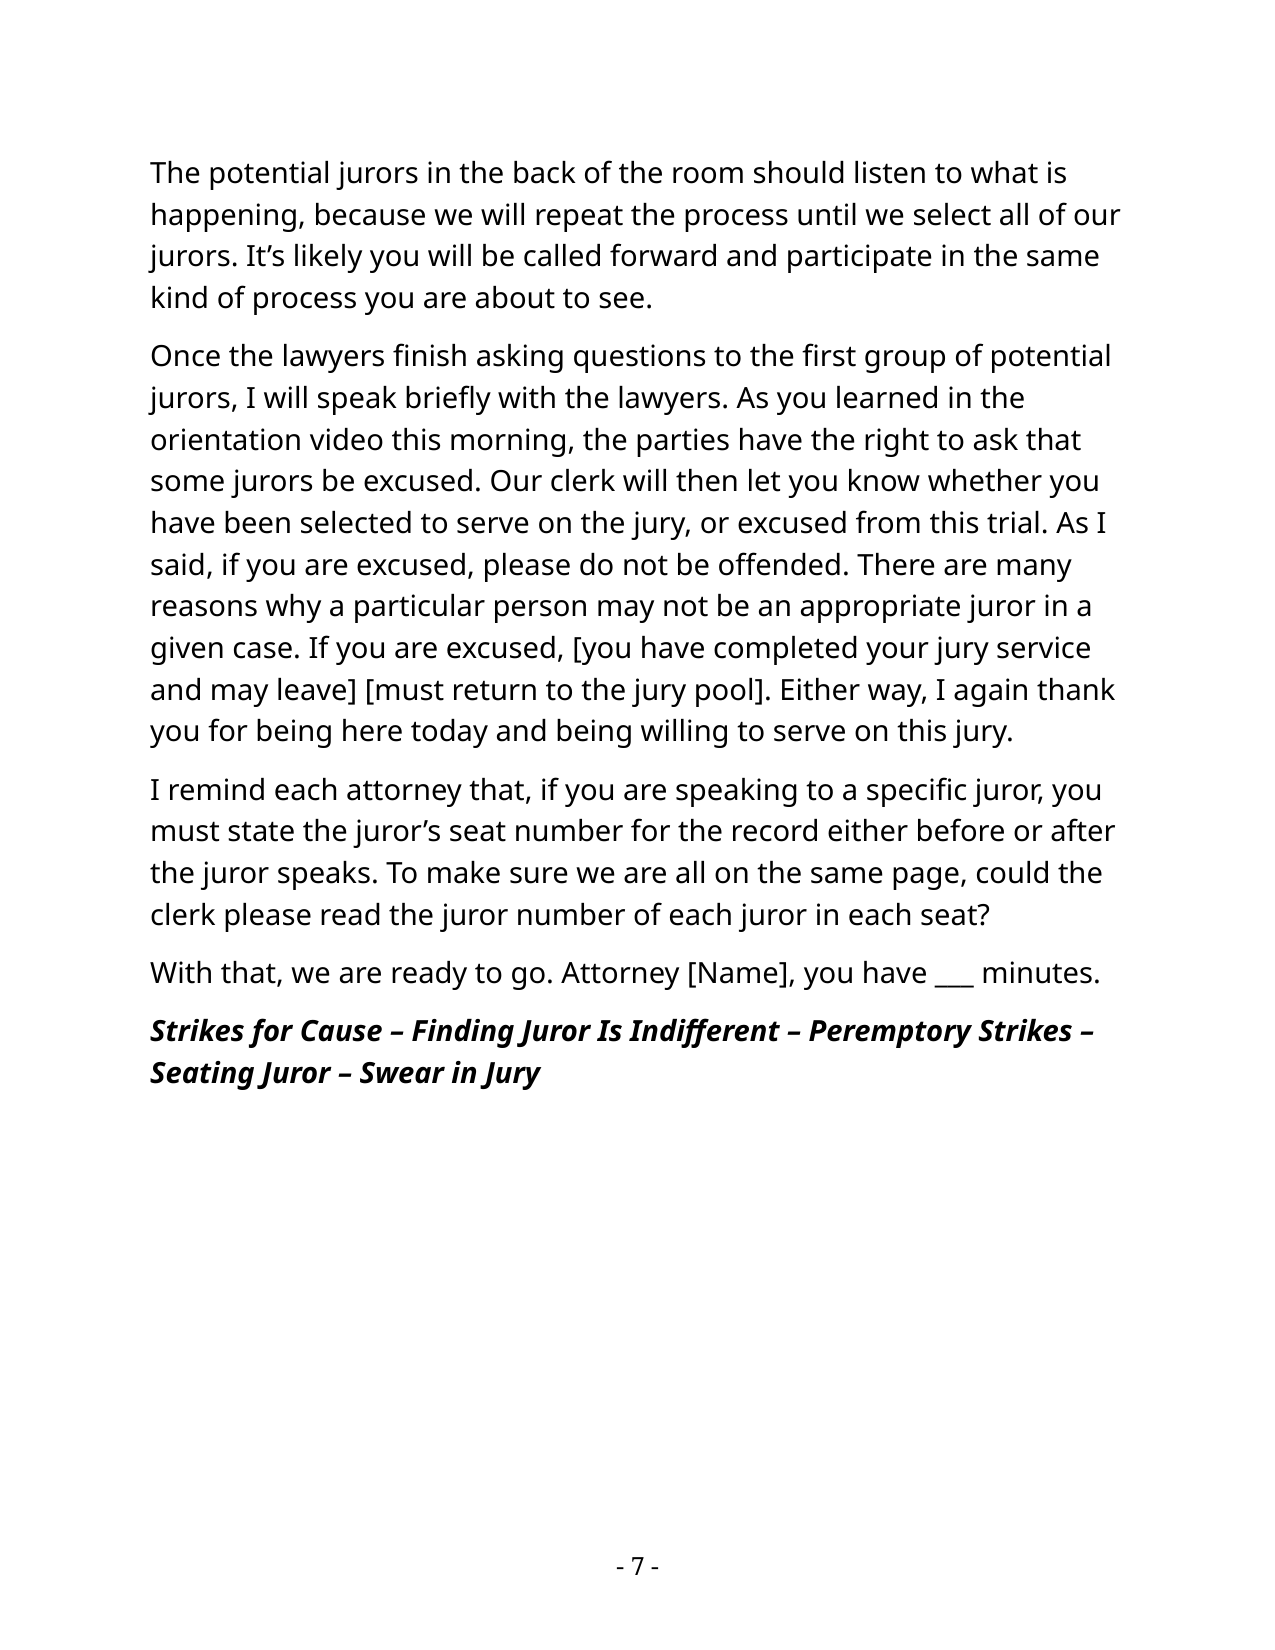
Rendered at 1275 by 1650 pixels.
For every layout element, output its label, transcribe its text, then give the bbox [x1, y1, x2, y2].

text Once the lawyers finish asking questions to the first group of potential jurors, I will speak briefly with the lawyers. As you learned in the orientation video this morning, the parties have the right to ask that some jurors be excused. Our clerk will then let you know whether you have been selected to serve on the jury, or excused from this trial. As I said, if you are excused, please do not be offended. There are many reasons why a particular person may not be an appropriate juror in a given case. If you are excused, [you have completed your jury service and may leave] [must return to the jury pool]. Either way, I again thank you for being here today and being willing to serve on this jury. [150, 333, 1125, 750]
text The potential jurors in the back of the room should listen to what is happening, because we will repeat the process until we select all of our jurors. It’s likely you will be called forward and participate in the same kind of process you are about to see. [150, 150, 1125, 317]
text Strikes for Cause – Finding Juror Is Indifferent – Peremptory Strikes – Seating Juror – Swear in Jury [150, 1008, 1125, 1092]
text With that, we are ready to go. Attorney [Name], you have ___ minutes. [150, 950, 1125, 992]
text I remind each attorney that, if you are speaking to a specific juror, you must state the juror’s seat number for the record either before or after the juror speaks. To make sure we are all on the same page, could the clerk please read the juror number of each juror in each seat? [150, 767, 1125, 933]
